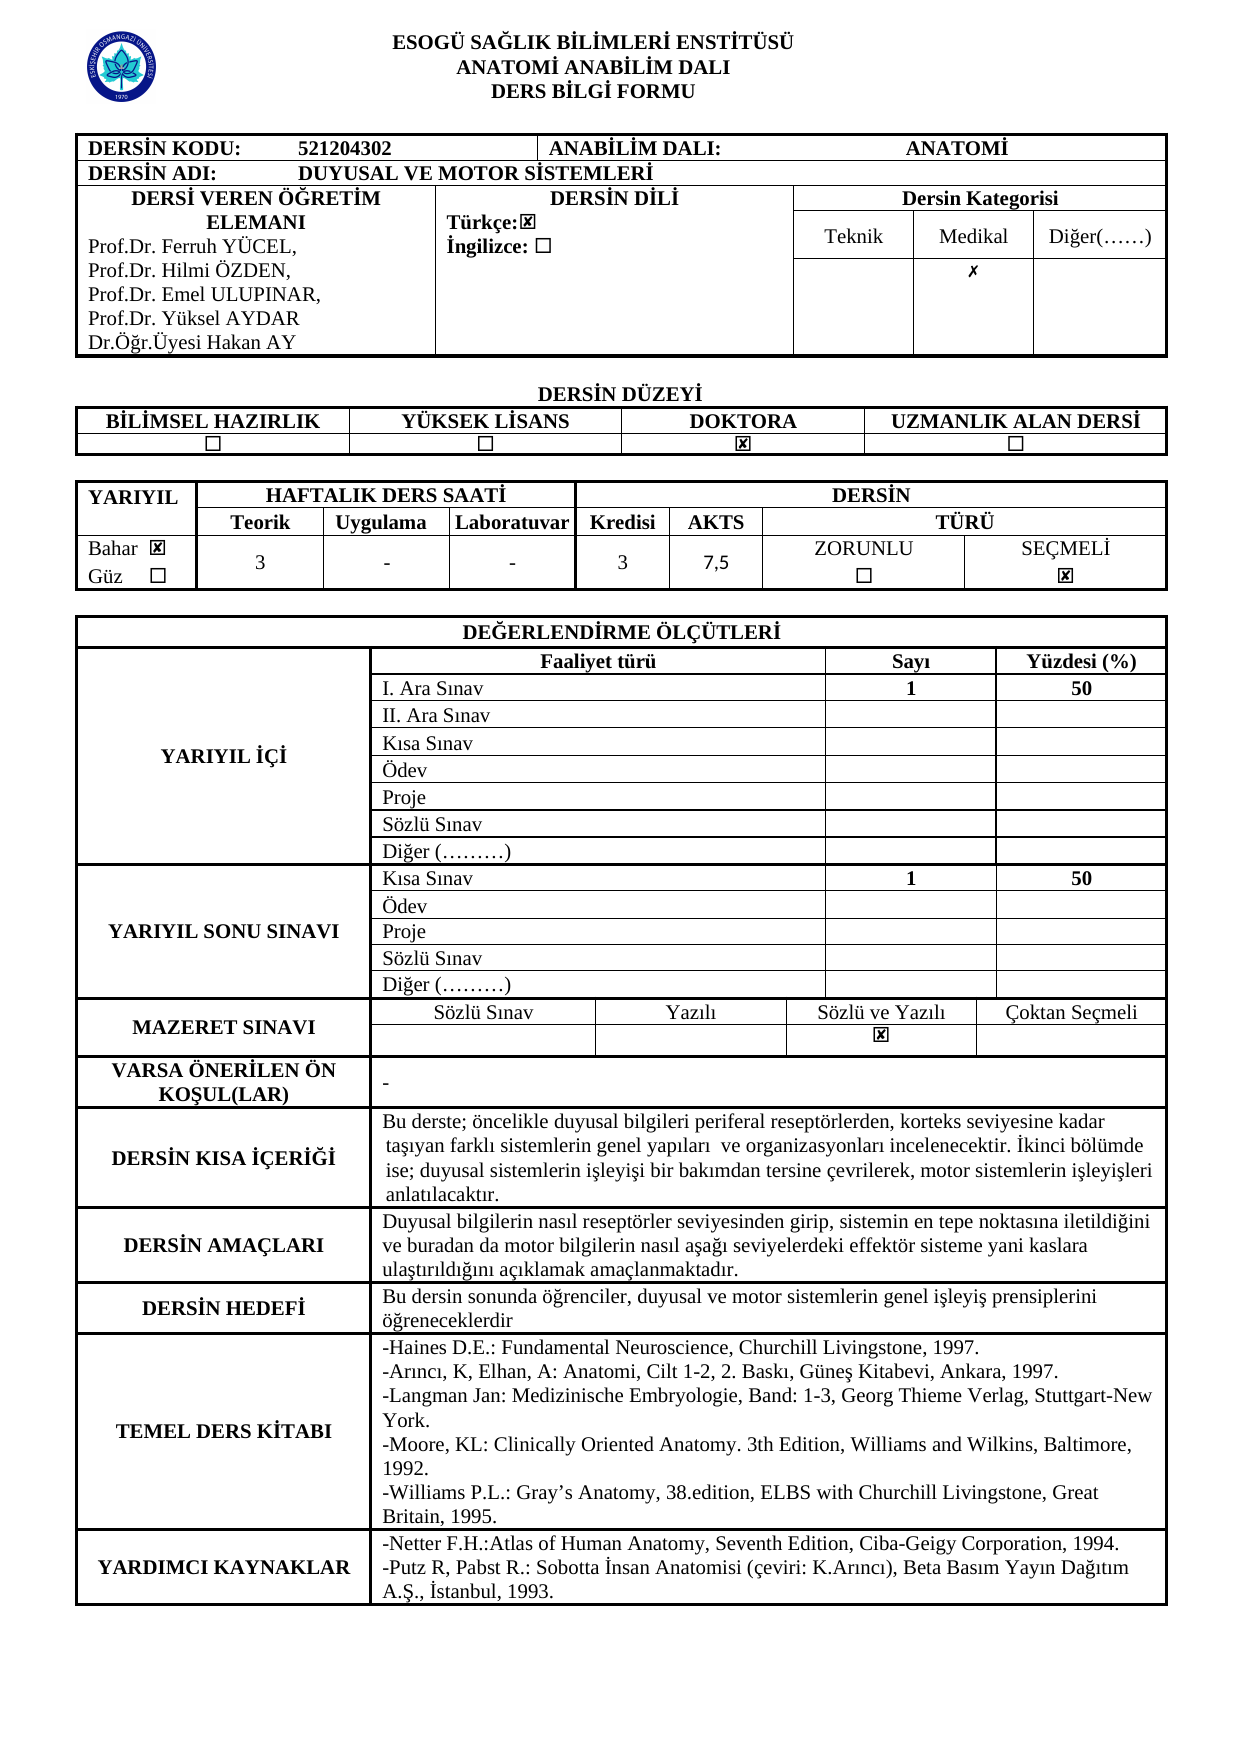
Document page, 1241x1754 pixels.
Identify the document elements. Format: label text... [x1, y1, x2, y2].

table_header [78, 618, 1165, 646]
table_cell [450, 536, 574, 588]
text DERSİN DÜZEYİ [75, 382, 1165, 406]
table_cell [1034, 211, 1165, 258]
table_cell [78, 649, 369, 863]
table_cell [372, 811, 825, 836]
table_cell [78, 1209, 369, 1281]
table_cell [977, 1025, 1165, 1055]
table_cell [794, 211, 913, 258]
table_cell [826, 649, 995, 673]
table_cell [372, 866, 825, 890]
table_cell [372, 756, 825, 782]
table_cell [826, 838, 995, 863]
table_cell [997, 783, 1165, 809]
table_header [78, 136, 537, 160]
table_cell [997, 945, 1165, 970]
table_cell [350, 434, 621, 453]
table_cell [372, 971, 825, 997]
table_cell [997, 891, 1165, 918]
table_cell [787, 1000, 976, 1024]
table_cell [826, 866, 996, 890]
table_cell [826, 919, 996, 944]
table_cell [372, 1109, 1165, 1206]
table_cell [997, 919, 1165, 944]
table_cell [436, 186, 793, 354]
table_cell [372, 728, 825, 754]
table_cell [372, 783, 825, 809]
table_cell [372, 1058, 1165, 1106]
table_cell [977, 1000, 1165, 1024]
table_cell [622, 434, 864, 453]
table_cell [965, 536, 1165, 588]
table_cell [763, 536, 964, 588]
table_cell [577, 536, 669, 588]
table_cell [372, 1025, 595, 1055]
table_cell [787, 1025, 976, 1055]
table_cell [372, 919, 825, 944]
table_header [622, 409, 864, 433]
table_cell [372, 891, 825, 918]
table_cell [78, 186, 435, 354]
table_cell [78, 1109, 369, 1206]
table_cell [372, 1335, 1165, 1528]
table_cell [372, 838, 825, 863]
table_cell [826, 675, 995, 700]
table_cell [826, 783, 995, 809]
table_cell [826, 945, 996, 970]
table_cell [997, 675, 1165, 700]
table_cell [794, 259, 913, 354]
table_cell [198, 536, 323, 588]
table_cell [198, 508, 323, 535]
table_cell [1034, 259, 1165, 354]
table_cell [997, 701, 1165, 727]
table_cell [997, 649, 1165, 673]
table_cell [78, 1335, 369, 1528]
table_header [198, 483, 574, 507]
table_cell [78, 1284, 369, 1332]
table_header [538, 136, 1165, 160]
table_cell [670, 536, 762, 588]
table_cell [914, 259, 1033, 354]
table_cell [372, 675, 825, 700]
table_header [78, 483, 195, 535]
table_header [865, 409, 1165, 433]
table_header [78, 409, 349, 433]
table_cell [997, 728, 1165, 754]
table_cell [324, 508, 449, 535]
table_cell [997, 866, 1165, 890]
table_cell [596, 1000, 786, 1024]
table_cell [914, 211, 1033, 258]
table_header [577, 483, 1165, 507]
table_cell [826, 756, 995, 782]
picture [86, 29, 157, 104]
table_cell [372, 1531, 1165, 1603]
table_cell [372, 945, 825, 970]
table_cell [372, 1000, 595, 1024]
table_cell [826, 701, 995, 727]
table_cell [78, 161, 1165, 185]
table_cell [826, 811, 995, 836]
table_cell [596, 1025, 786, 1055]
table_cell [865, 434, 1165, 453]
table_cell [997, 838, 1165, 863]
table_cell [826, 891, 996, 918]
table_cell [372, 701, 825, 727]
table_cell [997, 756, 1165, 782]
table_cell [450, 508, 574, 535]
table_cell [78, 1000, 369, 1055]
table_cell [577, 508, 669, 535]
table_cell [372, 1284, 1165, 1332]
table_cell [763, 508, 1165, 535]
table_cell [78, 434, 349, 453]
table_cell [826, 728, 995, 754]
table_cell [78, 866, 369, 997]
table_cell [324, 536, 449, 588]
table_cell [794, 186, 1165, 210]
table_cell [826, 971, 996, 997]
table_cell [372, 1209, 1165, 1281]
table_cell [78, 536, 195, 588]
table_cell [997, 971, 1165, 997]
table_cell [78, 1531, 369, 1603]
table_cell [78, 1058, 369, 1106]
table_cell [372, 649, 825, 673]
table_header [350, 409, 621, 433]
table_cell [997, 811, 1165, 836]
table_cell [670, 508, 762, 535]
